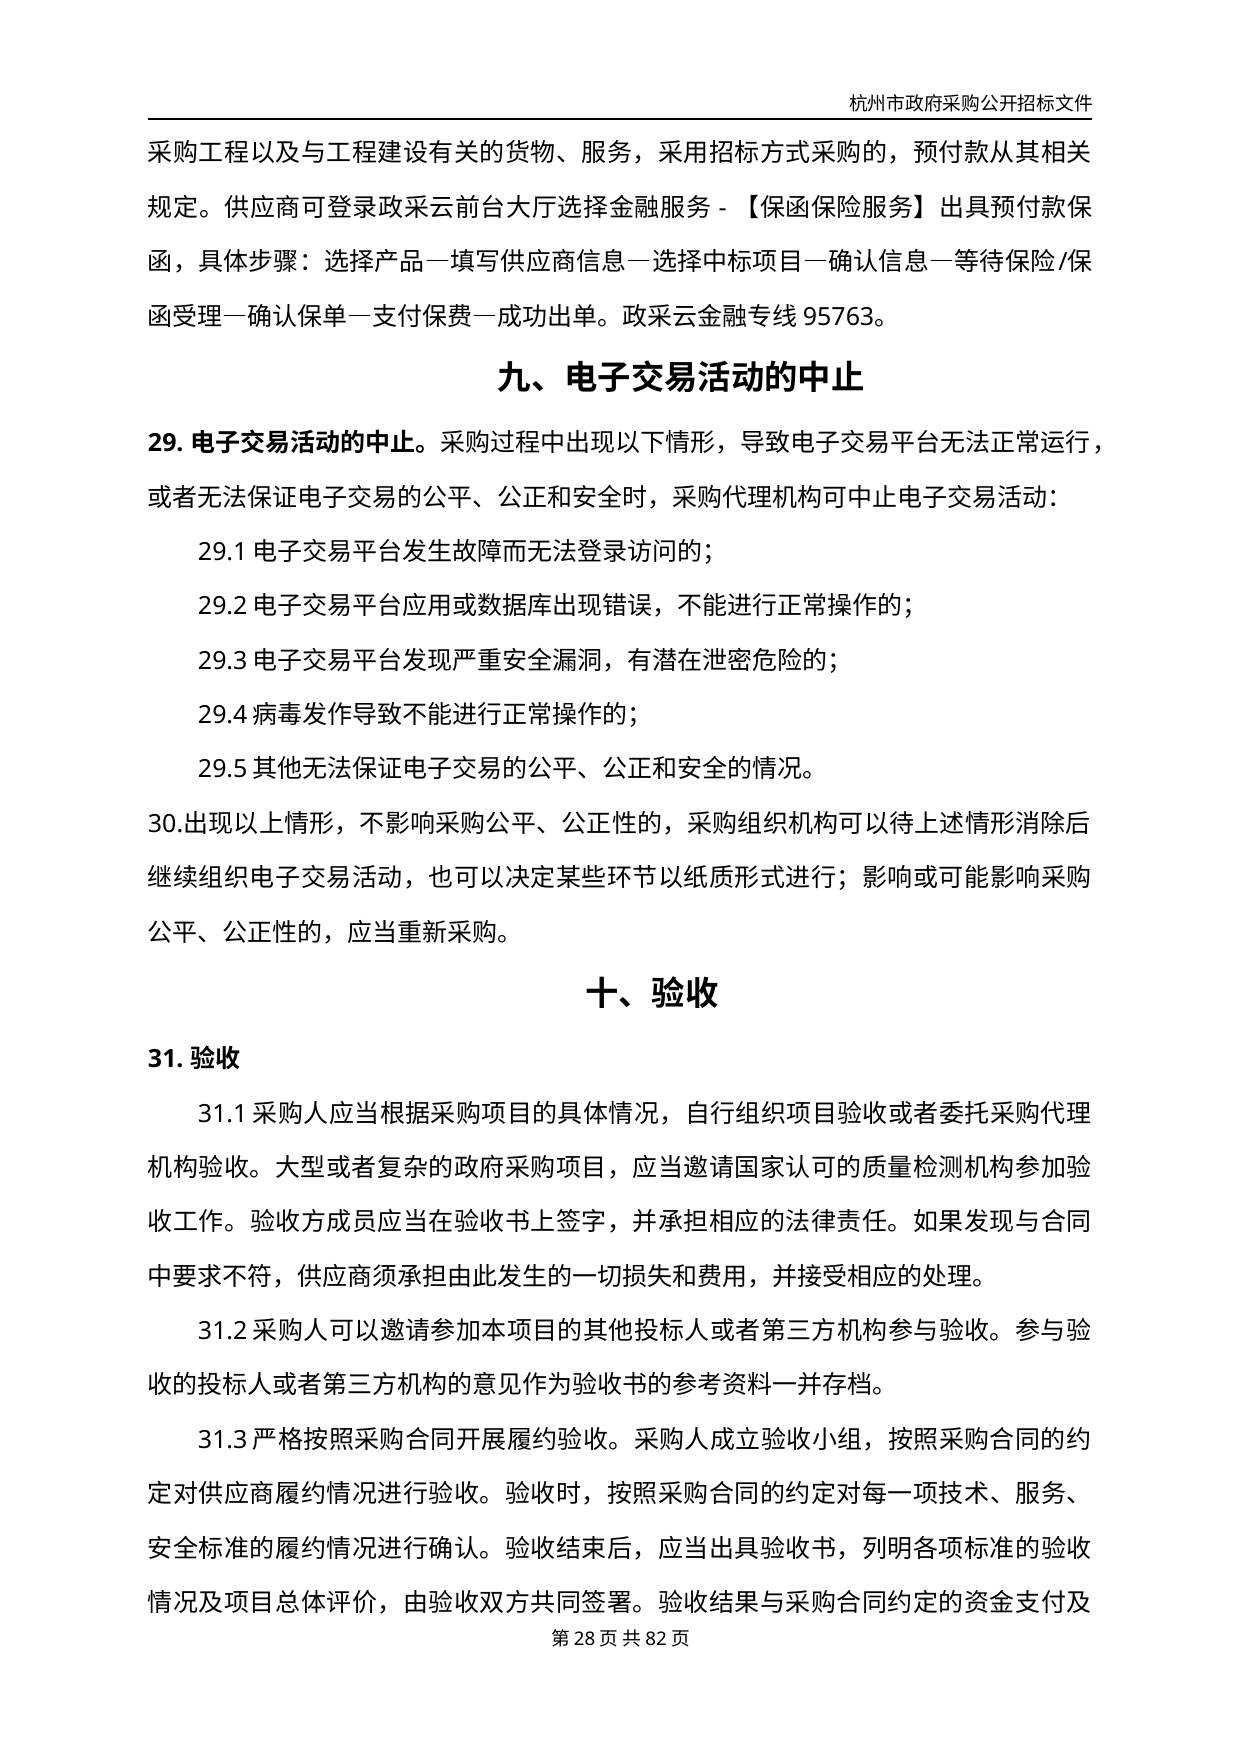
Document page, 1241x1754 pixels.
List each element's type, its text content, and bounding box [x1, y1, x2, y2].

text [148, 1419, 1092, 1619]
text 九、电子交易活动的中止 [148, 350, 1092, 399]
text 29.1电子交易平台发生故障而无法登录访问的； [148, 531, 1092, 568]
text 29.3电子交易平台发现严重安全漏洞，有潜在泄密危险的； [148, 640, 1092, 676]
text 十、验收 [160, 966, 1092, 1015]
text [148, 133, 1092, 332]
text 29. 电子交易活动的中止。采购过程中出现以下情形，导致电子交易平台无法正常运行，或者无法保证电子交易的公平、公正和安全时，采购代理机构可中止电子交易活动： [148, 423, 1092, 513]
text 29.2电子交易平台应用或数据库出现错误，不能进行正常操作的； [148, 586, 1092, 622]
text 31. 验收 [148, 1039, 1092, 1075]
text 29.4病毒发作导致不能进行正常操作的； [148, 694, 1092, 731]
text 30.出现以上情形，不影响采购公平、公正性的，采购组织机构可以待上述情形消除后继续组织电子交易活动，也可以决定某些环节以纸质形式进行；影响或可能影响采购公平、公正性的，应当重新采购。 [148, 803, 1092, 948]
text 31.2采购人可以邀请参加本项目的其他投标人或者第三方机构参与验收。参与验收的投标人或者第三方机构的意见作为验收书的参考资料一并存档。 [148, 1311, 1092, 1401]
text 29.5其他无法保证电子交易的公平、公正和安全的情况。 [148, 749, 1092, 785]
text 31.1采购人应当根据采购项目的具体情况，自行组织项目验收或者委托采购代理机构验收。大型或者复杂的政府采购项目，应当邀请国家认可的质量检测机构参加验收工作。验收方成员应当在验收书上签字，并承担相应的法律责任。如果发现与合同中要求不符，供应商须承担由此发生的一切损失和费用，并接受相应的处理。 [148, 1093, 1092, 1292]
